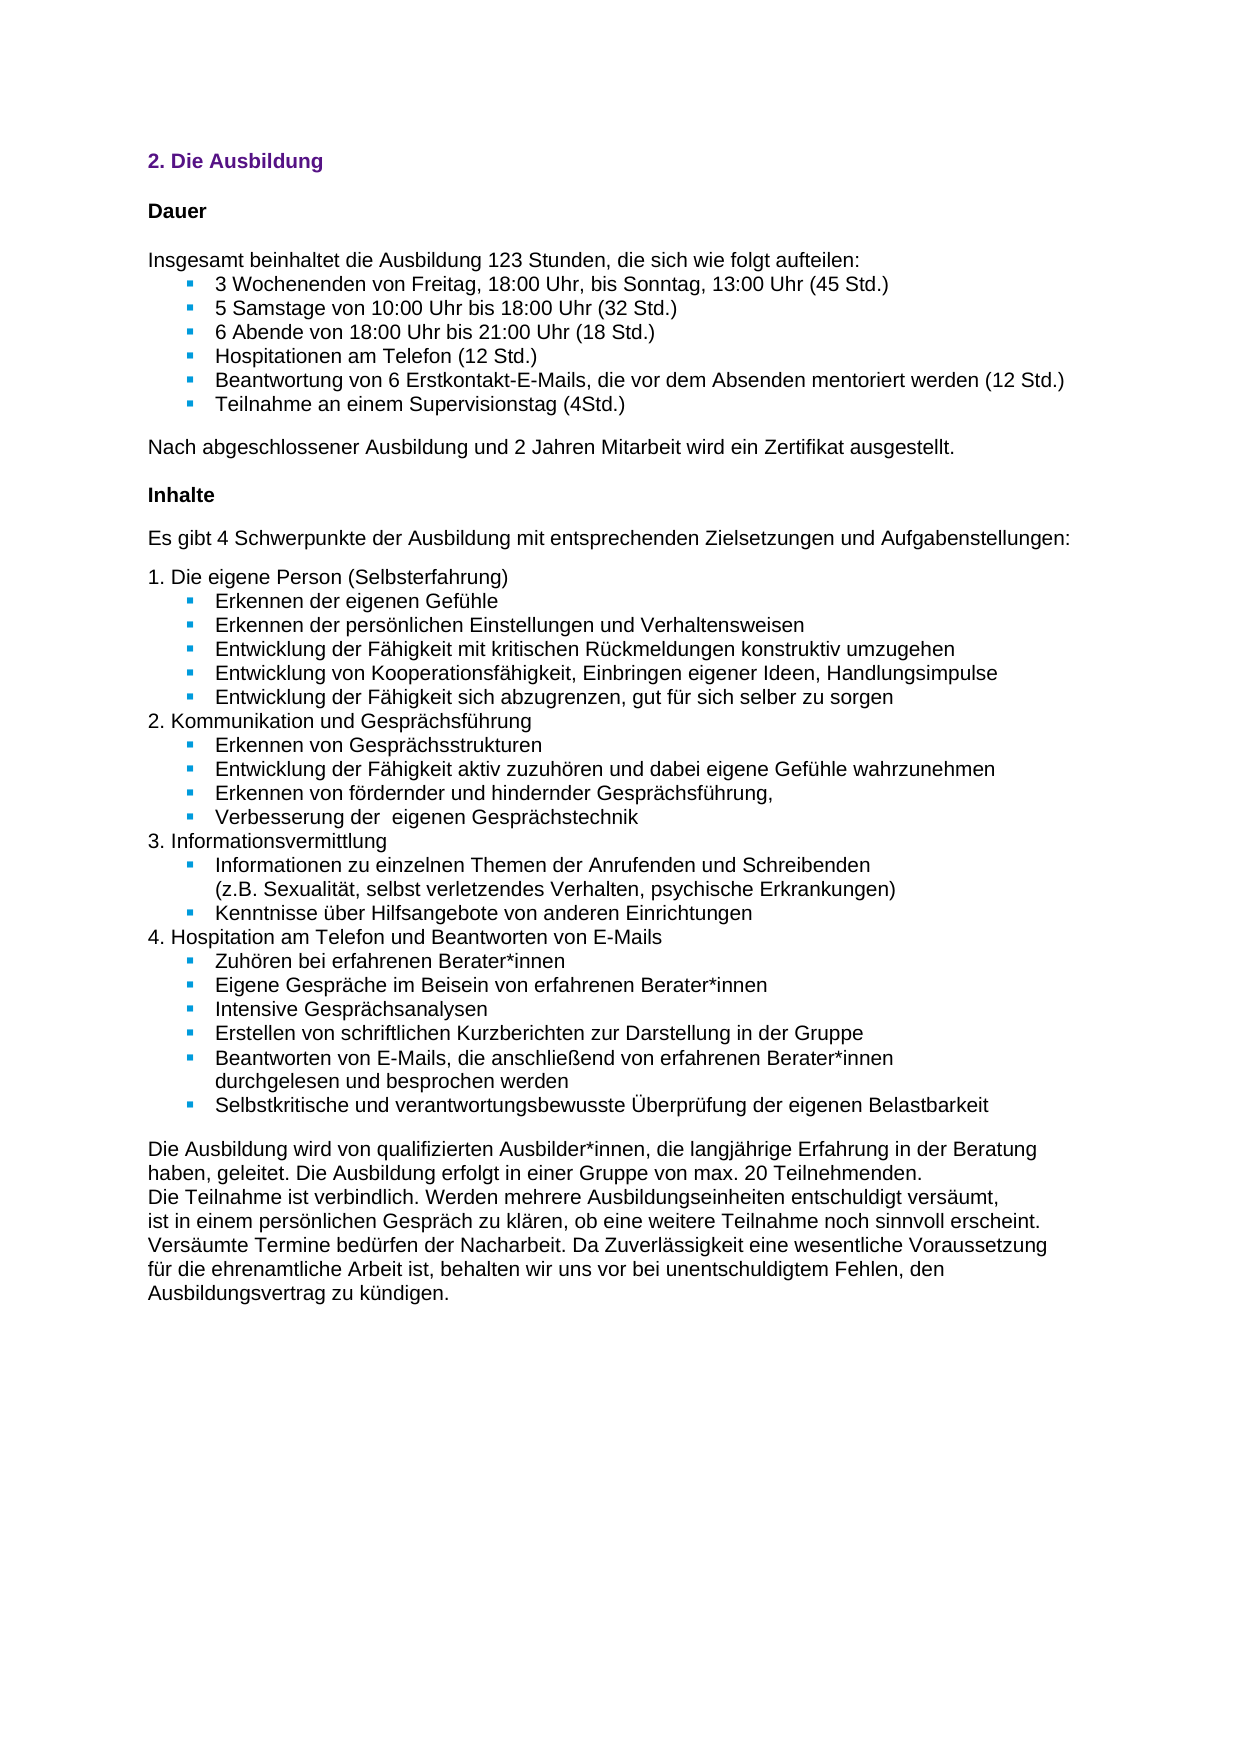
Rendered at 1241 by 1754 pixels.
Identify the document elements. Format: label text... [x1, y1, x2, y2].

list Selbstkritische und verantwortungsbewusste Überprüfung der eigenen Belastbarkeit [185, 1093, 1093, 1117]
text Die Teilnahme ist verbindlich. Werden mehrere Ausbildungseinheiten entschuldigt versäumt, ist in einem persönlichen Gespräch zu klären, ob eine weitere Teilnahme noch sinnvoll erscheint. Versäumte Termine bedürfen der Nacharbeit. Da Zuverlässigkeit eine wesentliche Voraussetzung für die ehrenamtliche Arbeit ist, behalten wir uns vor bei unentschuldigtem Fehlen, den Ausbildungsvertrag zu kündigen. [148, 1184, 1093, 1304]
list Entwicklung der Fähigkeit aktiv zuzuhören und dabei eigene Gefühle wahrzunehmen [185, 757, 1093, 781]
list 6 Abende von 18:00 Uhr bis 21:00 Uhr (18 Std.) [185, 320, 1093, 344]
list Teilnahme an einem Supervisionstag (4Std.) [185, 392, 1093, 416]
list Erkennen von Gesprächsstrukturen [185, 733, 1093, 757]
list Hospitationen am Telefon (12 Std.) [185, 344, 1093, 368]
list Intensive Gesprächsanalysen [185, 997, 1093, 1021]
list Beantworten von E-Mails, die anschließend von erfahrenen Berater*innen durchgelesen und besprochen werden [185, 1045, 1093, 1093]
text Die Ausbildung wird von qualifizierten Ausbilder*innen, die langjährige Erfahrung in der Beratung haben, geleitet. Die Ausbildung erfolgt in einer Gruppe von max. 20 Teilnehmenden. [148, 1137, 1093, 1184]
list Entwicklung der Fähigkeit sich abzugrenzen, gut für sich selber zu sorgen [185, 685, 1093, 709]
list Entwicklung der Fähigkeit mit kritischen Rückmeldungen konstruktiv umzugehen [185, 637, 1093, 661]
list Beantwortung von 6 Erstkontakt-E-Mails, die vor dem Absenden mentoriert werden (12 Std.) [185, 368, 1093, 392]
list Entwicklung von Kooperationsfähigkeit, Einbringen eigener Ideen, Handlungsimpulse [185, 661, 1093, 685]
text Insgesamt beinhaltet die Ausbildung 123 Stunden, die sich wie folgt aufteilen: [148, 248, 1093, 272]
text 1. Die eigene Person (Selbsterfahrung) [148, 564, 1093, 588]
list Erkennen der eigenen Gefühle [185, 588, 1093, 613]
text Nach abgeschlossener Ausbildung und 2 Jahren Mitarbeit wird ein Zertifikat ausgestellt. [148, 435, 1093, 459]
list Erkennen der persönlichen Einstellungen und Verhaltensweisen [185, 613, 1093, 637]
list 5 Samstage von 10:00 Uhr bis 18:00 Uhr (32 Std.) [185, 296, 1093, 320]
list Erkennen von fördernder und hindernder Gesprächsführung, [185, 781, 1093, 805]
text 3. Informationsvermittlung [148, 829, 1093, 853]
text 2. Kommunikation und Gesprächsführung [148, 709, 1093, 733]
list 3 Wochenenden von Freitag, 18:00 Uhr, bis Sonntag, 13:00 Uhr (45 Std.) [185, 272, 1093, 296]
text 2. Die Ausbildung [148, 148, 1093, 173]
list Kenntnisse über Hilfsangebote von anderen Einrichtungen [185, 901, 1093, 925]
text Inhalte [148, 483, 1093, 507]
text Es gibt 4 Schwerpunkte der Ausbildung mit entsprechenden Zielsetzungen und Aufgabenstellungen: [148, 526, 1093, 550]
list Verbesserung der eigenen Gesprächstechnik [185, 805, 1093, 829]
list Erstellen von schriftlichen Kurzberichten zur Darstellung in der Gruppe [185, 1021, 1093, 1045]
text Dauer [148, 198, 1093, 223]
list Eigene Gespräche im Beisein von erfahrenen Berater*innen [185, 973, 1093, 997]
list Zuhören bei erfahrenen Berater*innen [185, 949, 1093, 973]
list Informationen zu einzelnen Themen der Anrufenden und Schreibenden (z.B. Sexualität, selbst verletzendes Verhalten, psychische Erkrankungen) [185, 853, 1093, 901]
text 4. Hospitation am Telefon und Beantworten von E-Mails [148, 925, 1093, 949]
